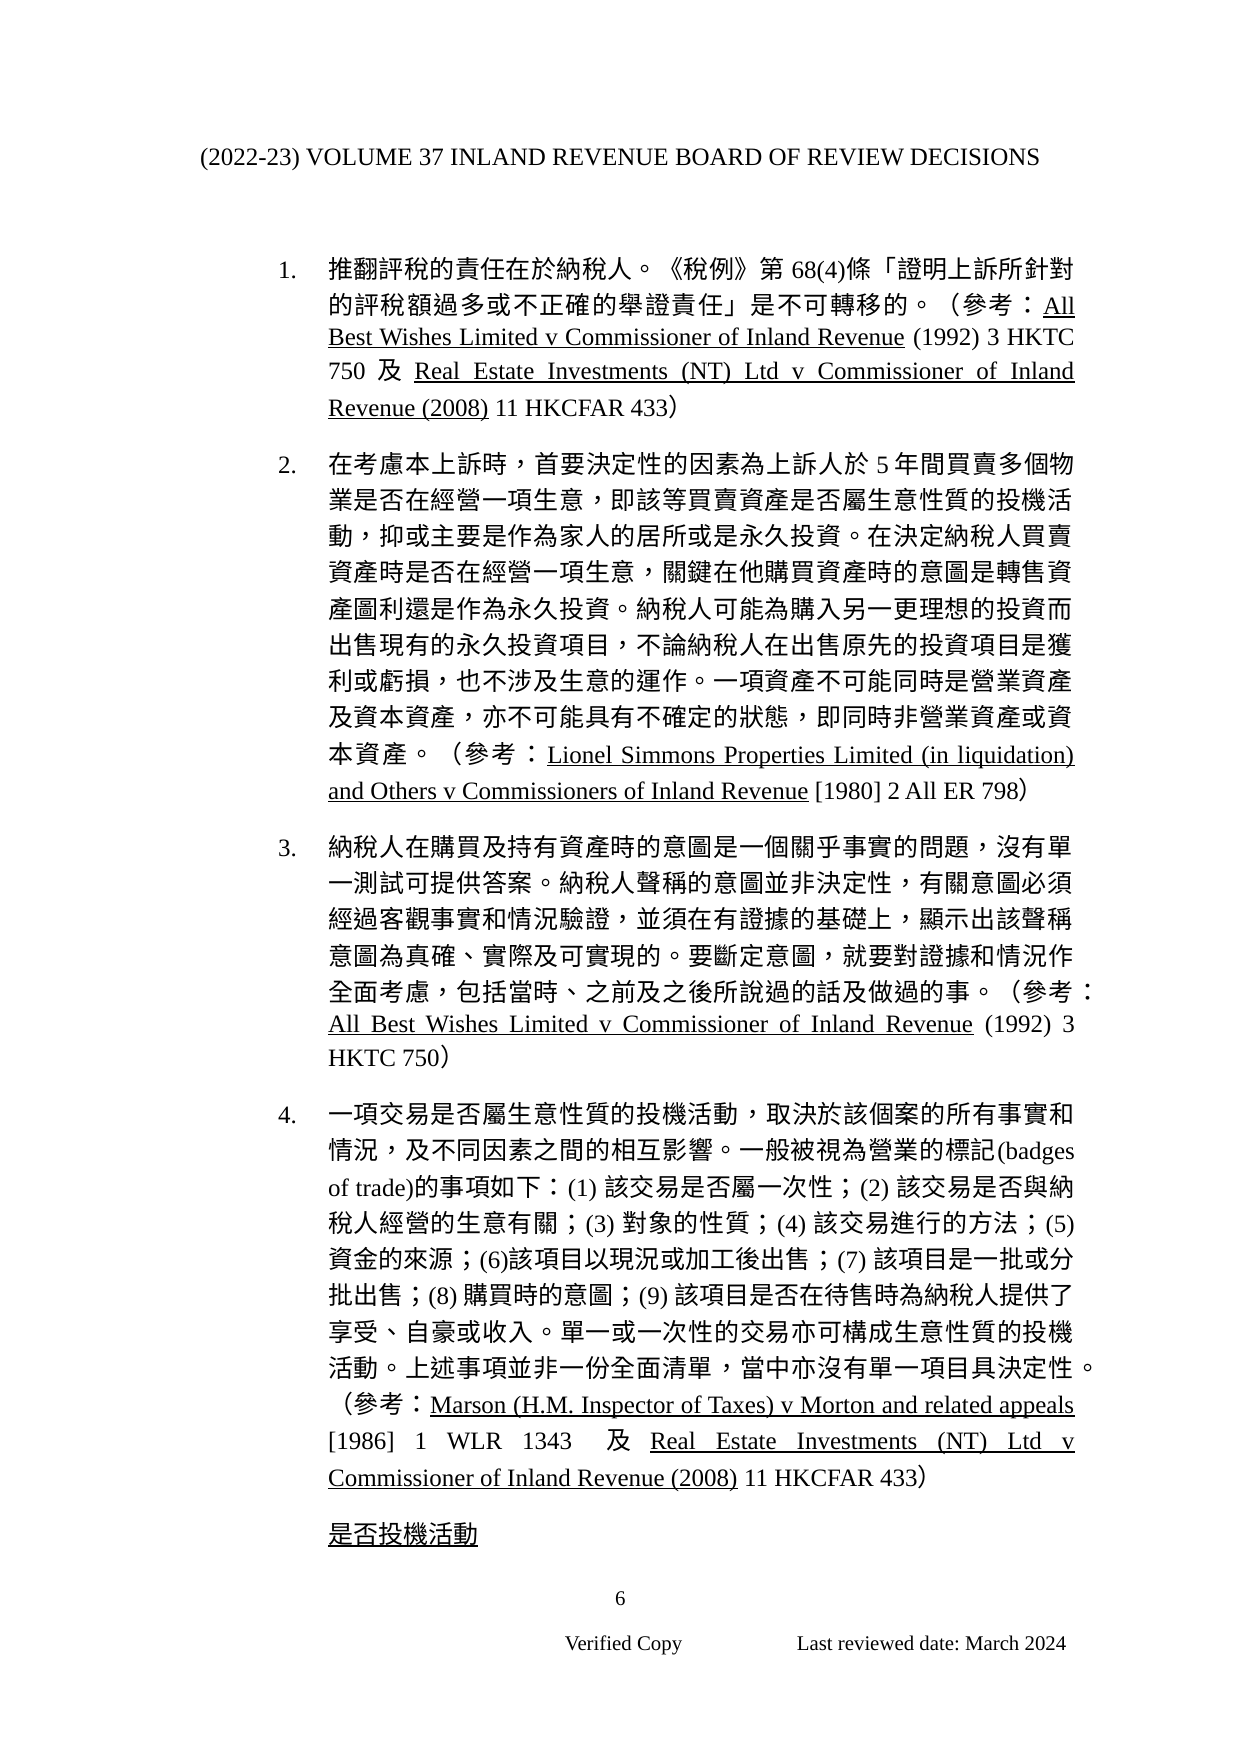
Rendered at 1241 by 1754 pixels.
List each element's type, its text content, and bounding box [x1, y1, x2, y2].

list 在考慮本上訴時，首要決定性的因素為上訴人於5年間買賣多個物業是否在經營一項生意，即該等買賣資產是否屬生意性質的投機活動，抑或主要是作為家人的居所或是永久投資。在決定納稅人買賣資產時是否在經營一項生意，關鍵在他購買資產時的意圖是轉售資產圖利還是作為永久投資。納稅人可能為購入另一更理想的投資而出售現有的永久投資項目，不論納稅人在出售原先的投資項目是獲利或虧損，也不涉及生意的運作。一項資產不可能同時是營業資產及資本資產，亦不可能具有不確定的狀態，即同時非營業資產或資本資產。（參考：Lionel Simmons Properties Limited (in liquidation) and Others v Commissioners of Inland Revenue [1980] 2 All ER 798） [278, 444, 1075, 807]
list 納稅人在購買及持有資產時的意圖是一個關乎事實的問題，沒有單一測試可提供答案。納稅人聲稱的意圖並非決定性，有關意圖必須經過客觀事實和情況驗證，並須在有證據的基礎上，顯示出該聲稱意圖為真確、實際及可實現的。要斷定意圖，就要對證據和情況作全面考慮，包括當時、之前及之後所說過的話及做過的事。（參考：All Best Wishes Limited v Commissioner of Inland Revenue (1992) 3 HKTC 750） [278, 827, 1075, 1074]
list 一項交易是否屬生意性質的投機活動，取決於該個案的所有事實和情況，及不同因素之間的相互影響。一般被視為營業的標記(badges of trade)的事項如下：(1) 該交易是否屬一次性；(2) 該交易是否與納稅人經營的生意有關；(3) 對象的性質；(4) 該交易進行的方法；(5) 資金的來源；(6)該項目以現況或加工後出售；(7) 該項目是一批或分批出售；(8) 購買時的意圖；(9) 該項目是否在待售時為納稅人提供了享受、自豪或收入。單一或一次性的交易亦可構成生意性質的投機活動。上述事項並非一份全面清單，當中亦沒有單一項目具決定性。（參考：Marson (H.M. Inspector of Taxes) v Morton and related appeals [1986] 1 WLR 1343 及Real Estate Investments (NT) Ltd v Commissioner of Inland Revenue (2008) 11 HKCFAR 433） [278, 1094, 1075, 1493]
list 推翻評稅的責任在於納稅人。《稅例》第68(4)條「證明上訴所針對的評稅額過多或不正確的舉證責任」是不可轉移的。（參考：All Best Wishes Limited v Commissioner of Inland Revenue (1992) 3 HKTC 750及Real Estate Investments (NT) Ltd v Commissioner of Inland Revenue (2008) 11 HKCFAR 433） [278, 249, 1075, 423]
text 是否投機活動 [281, 1514, 1075, 1550]
